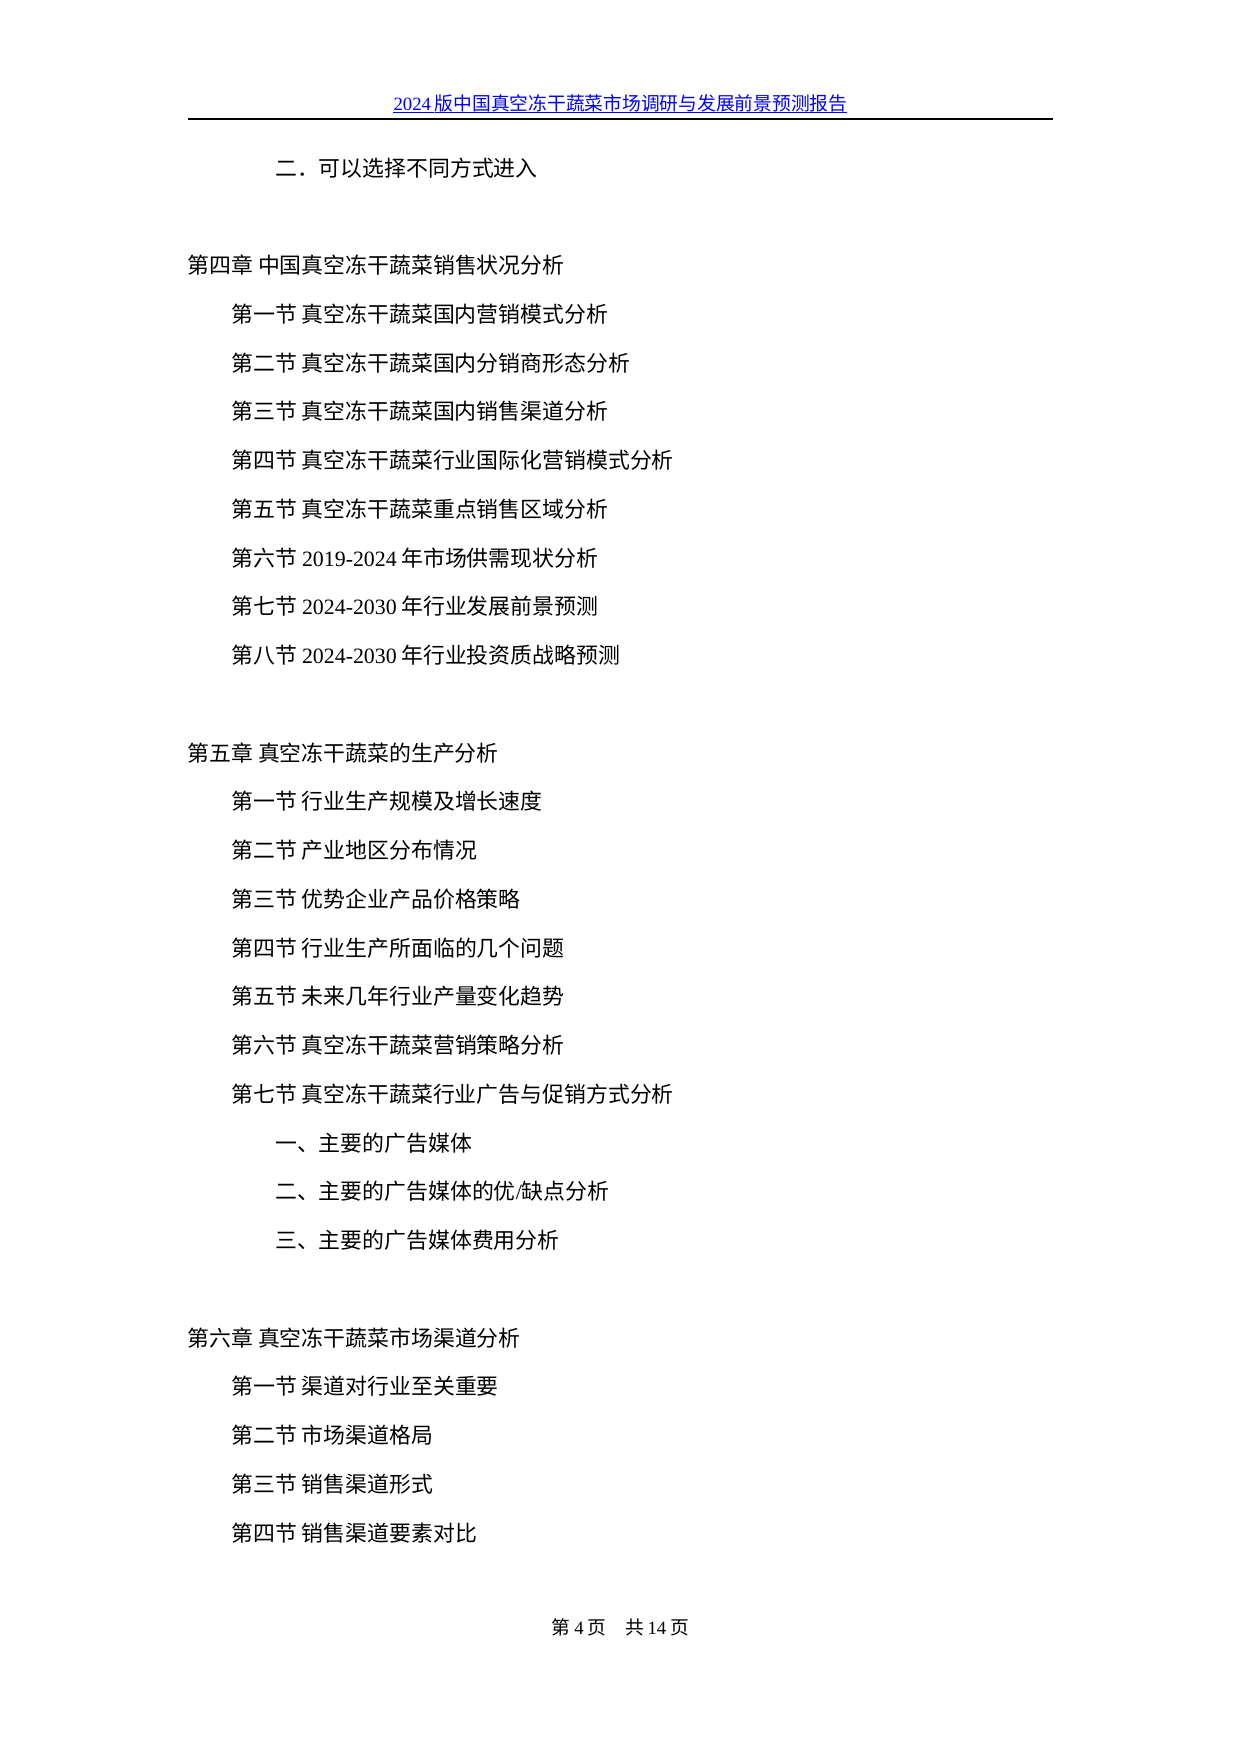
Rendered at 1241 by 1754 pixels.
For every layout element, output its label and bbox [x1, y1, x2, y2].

text [187, 150, 1053, 1548]
